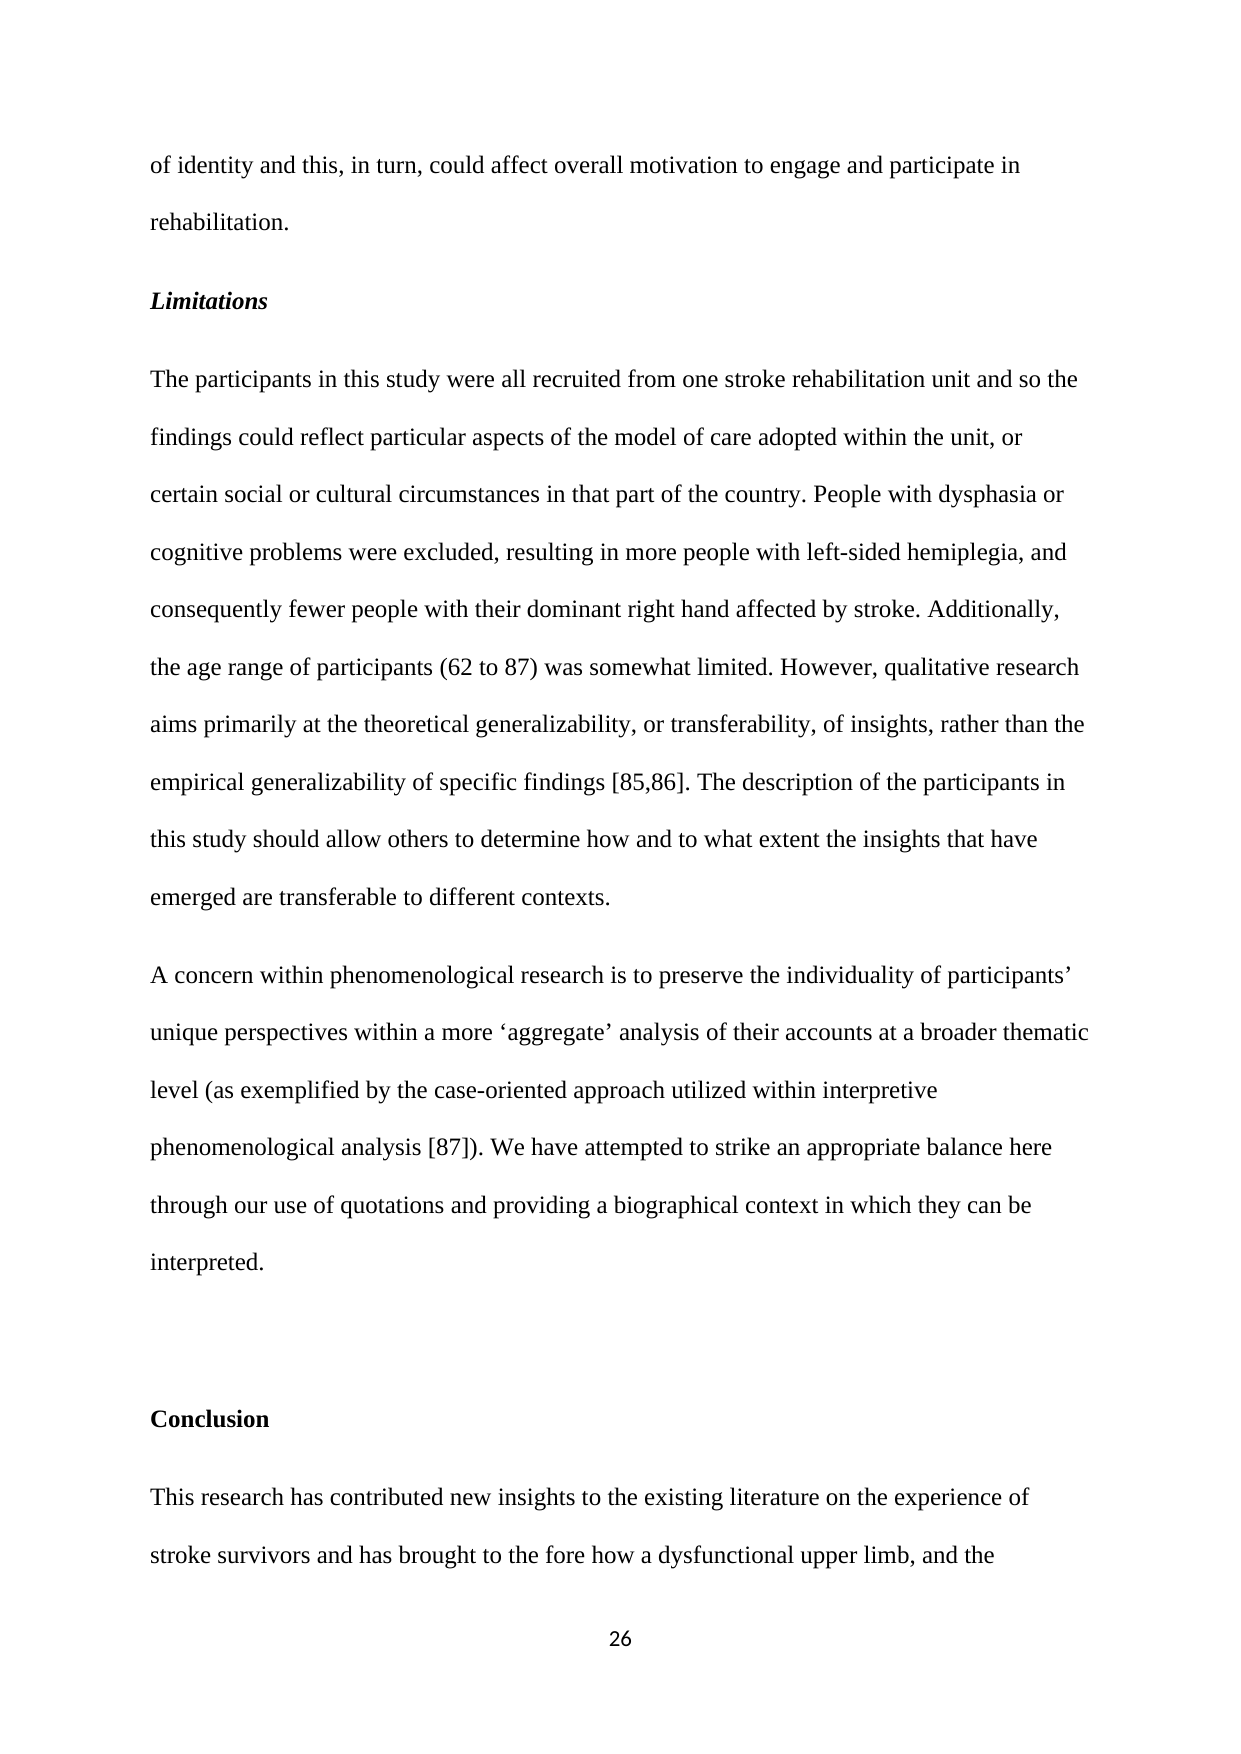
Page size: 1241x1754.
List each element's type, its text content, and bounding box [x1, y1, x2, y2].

text A concern within phenomenological research is to preserve the individuality of participants’ unique perspectives within a more ‘aggregate’ analysis of their accounts at a broader thematic level (as exemplified by the case-oriented approach utilized within interpretive phenomenological analysis [87]). We have attempted to strike an appropriate balance here through our use of quotations and providing a biographical context in which they can be interpreted. [150, 960, 1090, 1276]
text Conclusion [150, 1404, 1090, 1433]
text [150, 150, 1090, 236]
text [150, 1482, 1090, 1569]
text The participants in this study were all recruited from one stroke rehabilitation unit and so the findings could reflect particular aspects of the model of care adopted within the unit, or certain social or cultural circumstances in that part of the country. People with dysphasia or cognitive problems were excluded, resulting in more people with left-sided hemiplegia, and consequently fewer people with their dominant right hand affected by stroke. Additionally, the age range of participants (62 to 87) was somewhat limited. However, qualitative research aims primarily at the theoretical generalizability, or transferability, of insights, rather than the empirical generalizability of specific findings [85,86]. The description of the participants in this study should allow others to determine how and to what extent the insights that have emerged are transferable to different contexts. [150, 364, 1090, 910]
text Limitations [150, 286, 1090, 314]
